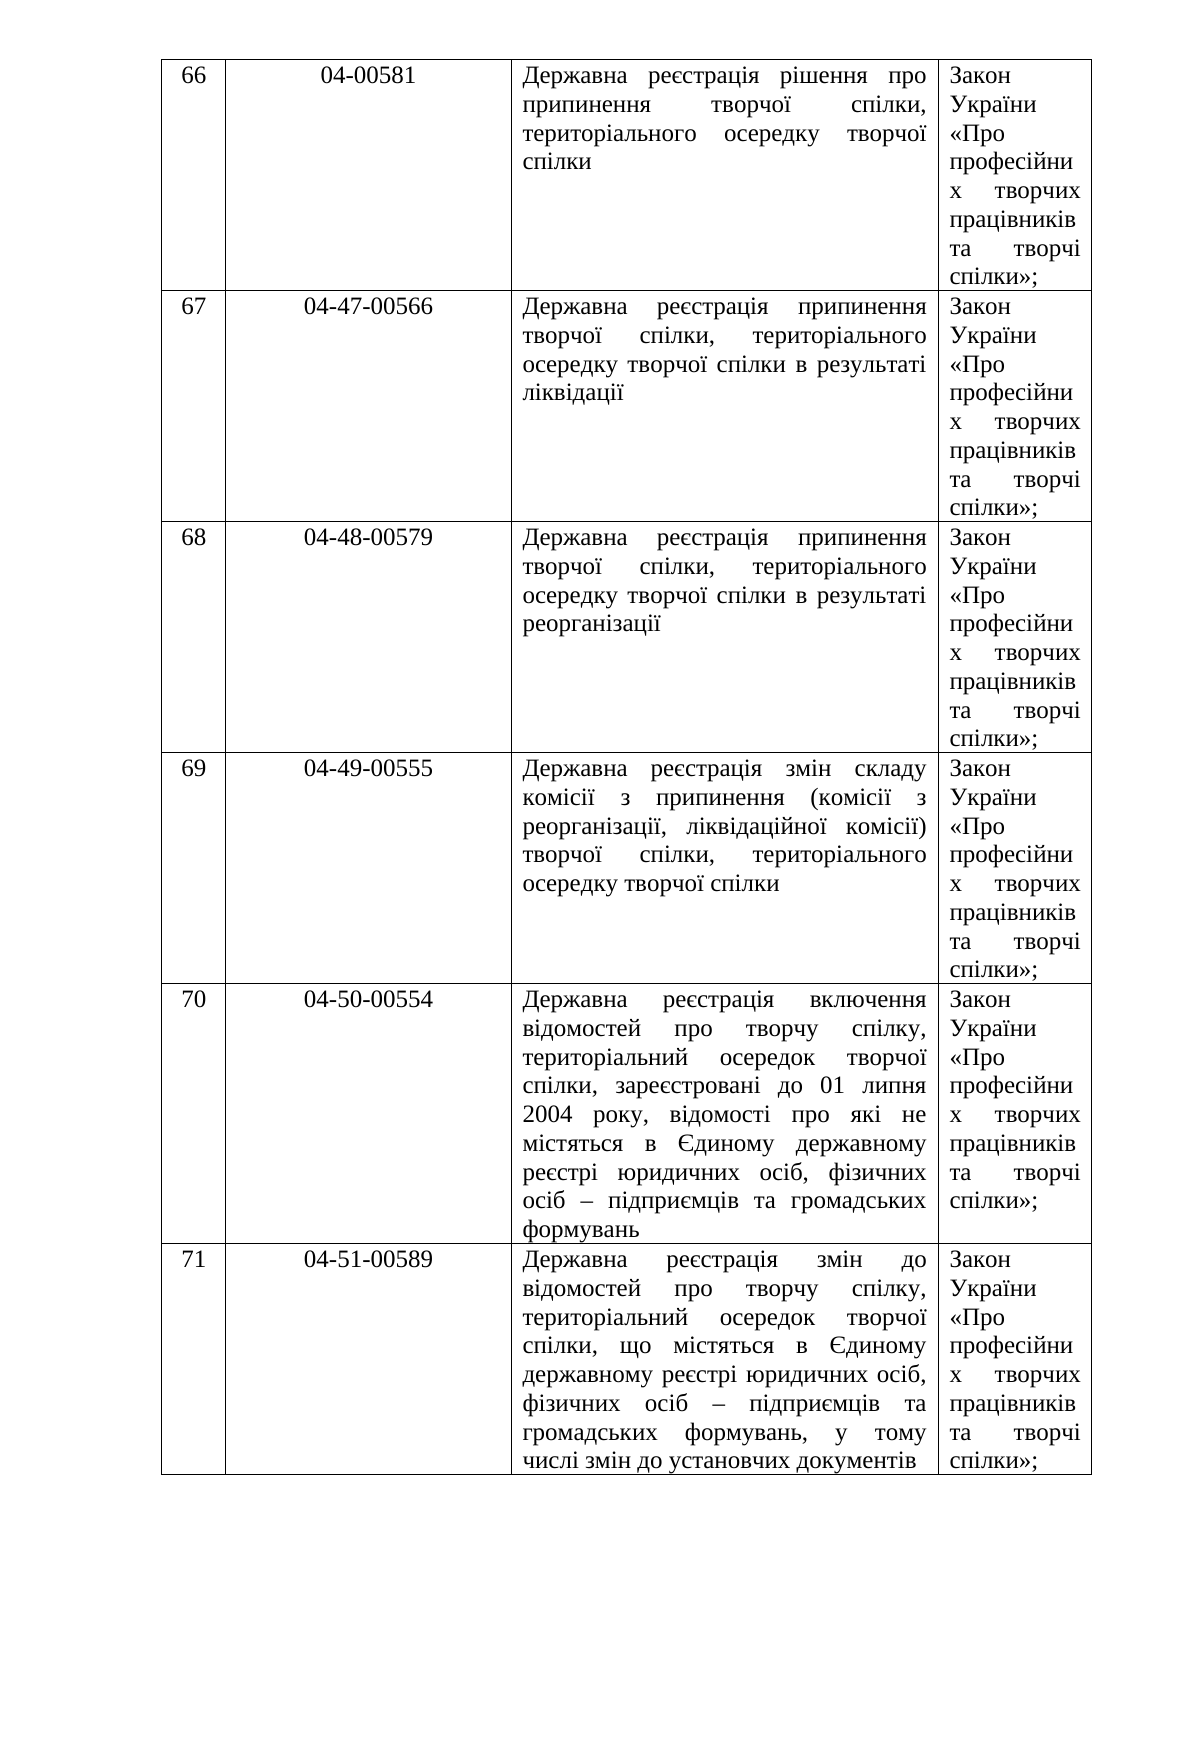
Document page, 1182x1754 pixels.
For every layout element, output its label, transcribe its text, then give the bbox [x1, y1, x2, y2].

table_cell 04-49-00555 [226, 753, 511, 983]
table_cell Державна реєстрація припинення творчої спілки, територіального осередку творчої спілки в результаті реорганізації [512, 522, 938, 752]
table_cell Закон України «Про професійних творчих працівників та творчі спілки»; [939, 291, 1091, 521]
table_cell Державна реєстрація змін складу комісії з припинення (комісії з реорганізації, ліквідаційної комісії) творчої спілки, територіального осередку творчої спілки [512, 753, 938, 983]
table_cell Закон України «Про професійних творчих працівників та творчі спілки»; [939, 1244, 1091, 1474]
table_cell Державна реєстрація припинення творчої спілки, територіального осередку творчої спілки в результаті ліквідації [512, 291, 938, 521]
table_cell 70 [162, 984, 225, 1243]
table_cell Державна реєстрація рішення про припинення творчої спілки, територіального осередку творчої спілки [512, 60, 938, 290]
table_cell Закон України «Про професійних творчих працівників та творчі спілки»; [939, 522, 1091, 752]
table_cell Державна реєстрація включення відомостей про творчу спілку, територіальний осередок творчої спілки, зареєстровані до 01 липня 2004 року, відомості про які не містяться в Єдиному державному реєстрі юридичних осіб, фізичних осіб – підприємців та громадських формувань [512, 984, 938, 1243]
table_cell 04-51-00589 [226, 1244, 511, 1474]
table_cell 69 [162, 753, 225, 983]
table_cell 71 [162, 1244, 225, 1474]
table_cell 04-00581 [226, 60, 511, 290]
table_cell 04-47-00566 [226, 291, 511, 521]
table_cell 67 [162, 291, 225, 521]
table_cell Державна реєстрація змін до відомостей про творчу спілку, територіальний осередок творчої спілки, що містяться в Єдиному державному реєстрі юридичних осіб, фізичних осіб – підприємців та громадських формувань, у тому числі змін до установчих документів [512, 1244, 938, 1474]
table_cell Закон України «Про професійних творчих працівників та творчі спілки»; [939, 753, 1091, 983]
table_cell 66 [162, 60, 225, 290]
table_cell Закон України «Про професійних творчих працівників та творчі спілки»; [939, 984, 1091, 1243]
table_cell 04-48-00579 [226, 522, 511, 752]
table_cell 68 [162, 522, 225, 752]
table_cell 04-50-00554 [226, 984, 511, 1243]
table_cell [939, 60, 1091, 290]
